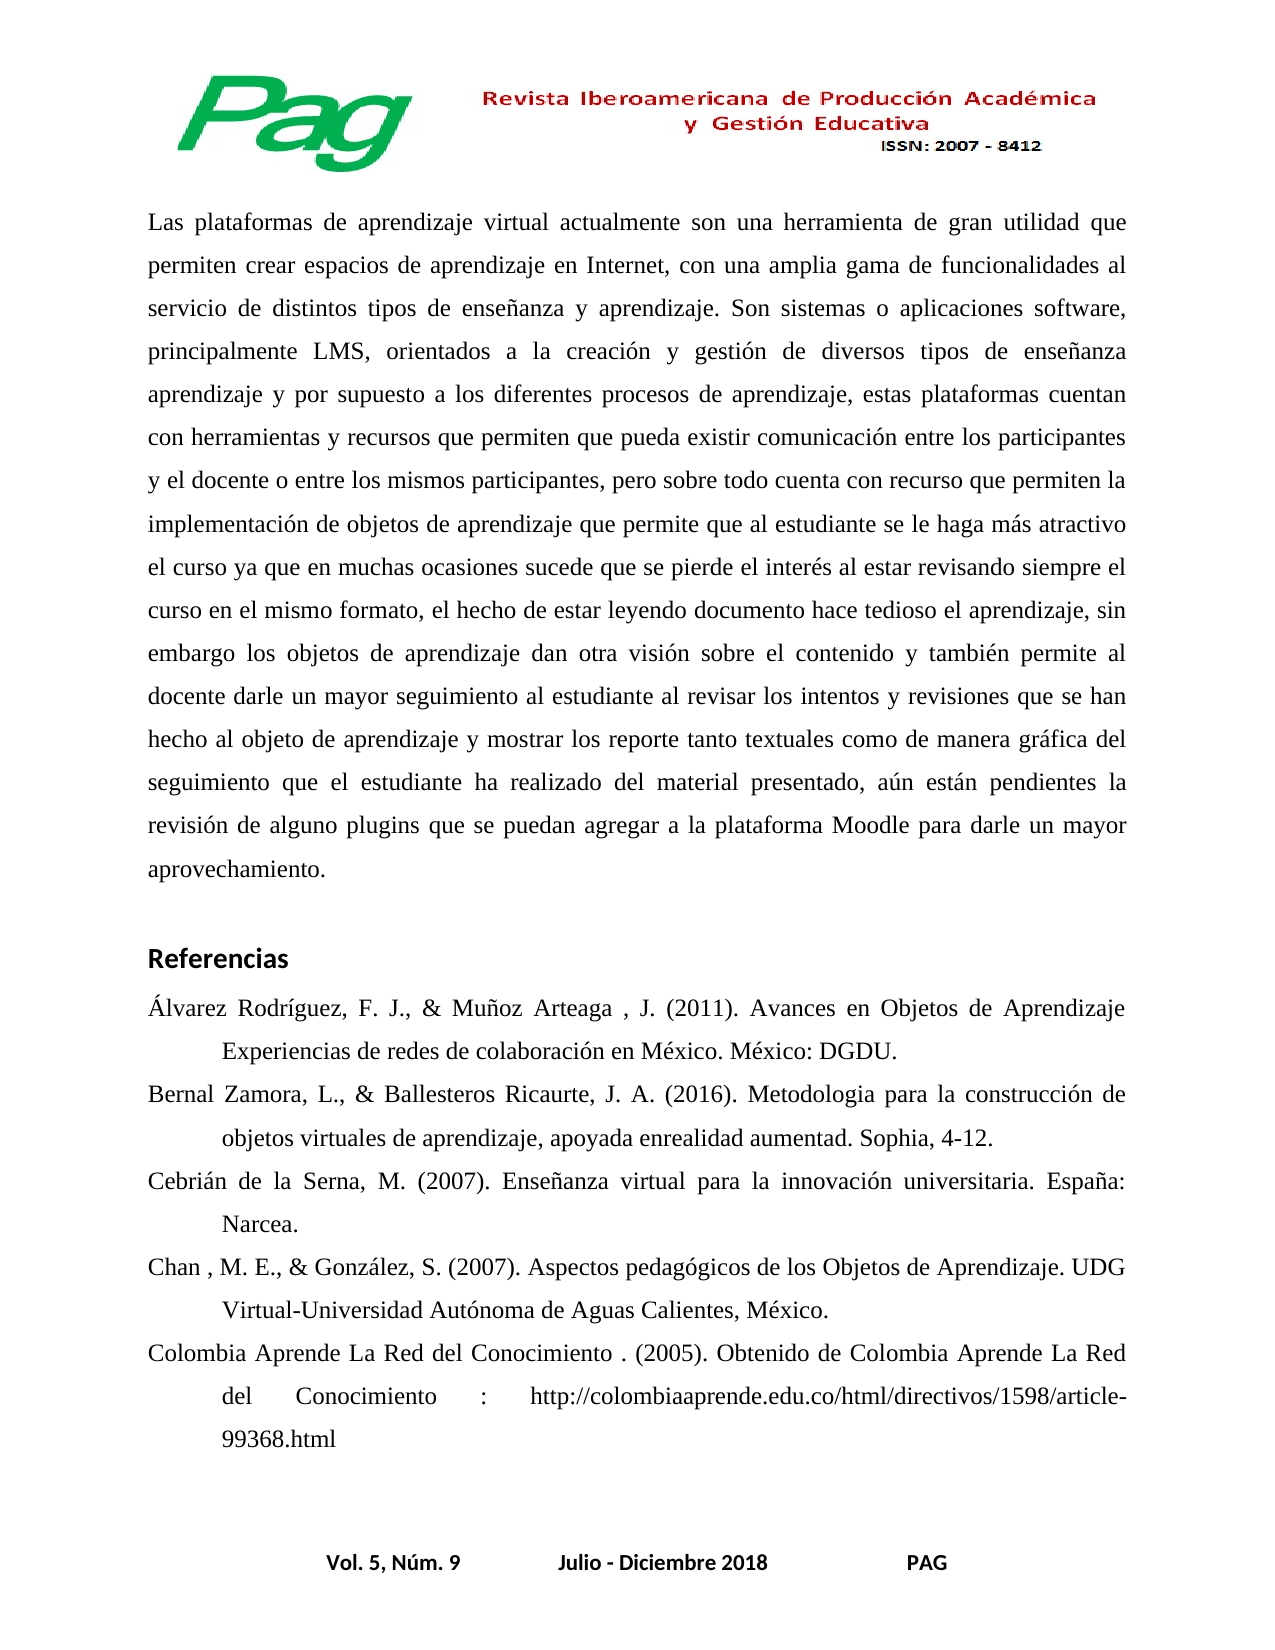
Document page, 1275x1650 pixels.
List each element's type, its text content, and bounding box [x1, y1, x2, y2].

text Álvarez Rodríguez, F. J., & Muñoz Arteaga , J. (2011). Avances en Objetos de Aprendizaje Experiencias de redes de colaboración en México. México: DGDU. [148, 993, 1127, 1065]
picture [177, 73, 1098, 173]
text Las plataformas de aprendizaje virtual actualmente son una herramienta de gran utilidad que permiten crear espacios de aprendizaje en Internet, con una amplia gama de funcionalidades al servicio de distintos tipos de enseñanza y aprendizaje. Son sistemas o aplicaciones software, principalmente LMS, orientados a la creación y gestión de diversos tipos de enseñanza aprendizaje y por supuesto a los diferentes procesos de aprendizaje, estas plataformas cuentan con herramientas y recursos que permiten que pueda existir comunicación entre los participantes y el docente o entre los mismos participantes, pero sobre todo cuenta con recurso que permiten la implementación de objetos de aprendizaje que permite que al estudiante se le haga más atractivo el curso ya que en muchas ocasiones sucede que se pierde el interés al estar revisando siempre el curso en el mismo formato, el hecho de estar leyendo documento hace tedioso el aprendizaje, sin embargo los objetos de aprendizaje dan otra visión sobre el contenido y también permite al docente darle un mayor seguimiento al estudiante al revisar los intentos y revisiones que se han hecho al objeto de aprendizaje y mostrar los reporte tanto textuales como de manera gráfica del seguimiento que el estudiante ha realizado del material presentado, aún están pendientes la revisión de alguno plugins que se puedan agregar a la plataforma Moodle para darle un mayor aprovechamiento. [148, 207, 1127, 882]
text Chan , M. E., & González, S. (2007). Aspectos pedagógicos de los Objetos de Aprendizaje. UDG Virtual-Universidad Autónoma de Aguas Calientes, México. [148, 1252, 1127, 1324]
text Bernal Zamora, L., & Ballesteros Ricaurte, J. A. (2016). Metodologia para la construcción de objetos virtuales de aprendizaje, apoyada enrealidad aumentad. Sophia, 4-12. [148, 1079, 1127, 1151]
text Colombia Aprende La Red del Conocimiento . (2005). Obtenido de Colombia Aprende La Red del Conocimiento : http://colombiaaprende.edu.co/html/directivos/1598/article-99368.html [148, 1338, 1127, 1453]
text Cebrián de la Serna, M. (2007). Enseñanza virtual para la innovación universitaria. España: Narcea. [148, 1166, 1127, 1238]
text Referencias [148, 940, 1127, 976]
